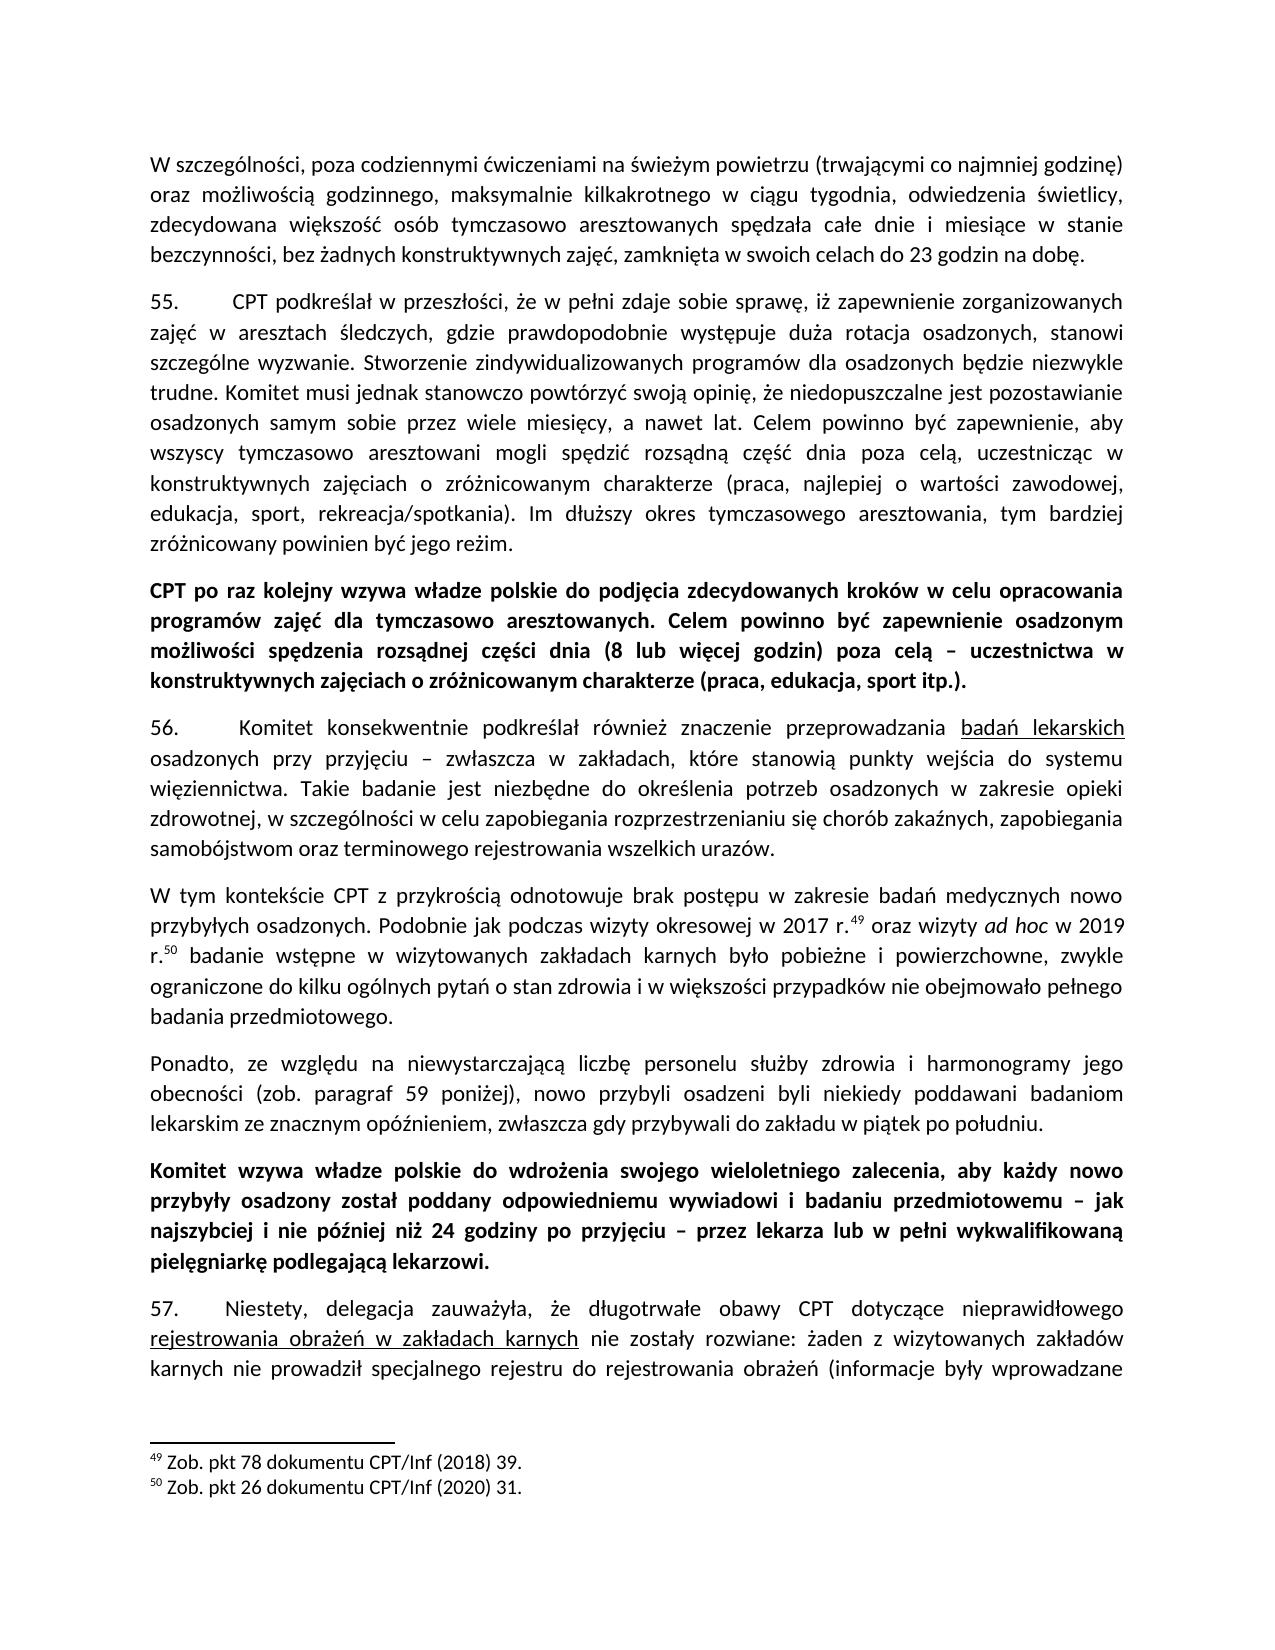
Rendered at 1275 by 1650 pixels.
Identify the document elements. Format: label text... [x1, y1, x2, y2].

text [150, 1294, 1125, 1382]
text Komitet wzywa władze polskie do wdrożenia swojego wieloletniego zalecenia, aby każdy nowo przybyły osadzony został poddany odpowiedniemu wywiadowi i badaniu przedmiotowemu – jak najszybciej i nie później niż 24 godziny po przyjęciu – przez lekarza lub w pełni wykwalifikowaną pielęgniarkę podlegającą lekarzowi. [150, 1156, 1125, 1275]
text W szczególności, poza codziennymi ćwiczeniami na świeżym powietrzu (trwającymi co najmniej godzinę) oraz możliwością godzinnego, maksymalnie kilkakrotnego w ciągu tygodnia, odwiedzenia świetlicy, zdecydowana większość osób tymczasowo aresztowanych spędzała całe dnie i miesiące w stanie bezczynności, bez żadnych konstruktywnych zajęć, zamknięta w swoich celach do 23 godzin na dobę. [150, 150, 1125, 269]
text 56. Komitet konsekwentnie podkreślał również znaczenie przeprowadzania badań lekarskich osadzonych przy przyjęciu – zwłaszcza w zakładach, które stanowią punkty wejścia do systemu więziennictwa. Takie badanie jest niezbędne do określenia potrzeb osadzonych w zakresie opieki zdrowotnej, w szczególności w celu zapobiegania rozprzestrzenianiu się chorób zakaźnych, zapobiegania samobójstwom oraz terminowego rejestrowania wszelkich urazów. [150, 713, 1125, 862]
text CPT po raz kolejny wzywa władze polskie do podjęcia zdecydowanych kroków w celu opracowania programów zajęć dla tymczasowo aresztowanych. Celem powinno być zapewnienie osadzonym możliwości spędzenia rozsądnej części dnia (8 lub więcej godzin) poza celą – uczestnictwa w konstruktywnych zajęciach o zróżnicowanym charakterze (praca, edukacja, sport itp.). [150, 576, 1125, 695]
text 55. CPT podkreślał w przeszłości, że w pełni zdaje sobie sprawę, iż zapewnienie zorganizowanych zajęć w aresztach śledczych, gdzie prawdopodobnie występuje duża rotacja osadzonych, stanowi szczególne wyzwanie. Stworzenie zindywidualizowanych programów dla osadzonych będzie niezwykle trudne. Komitet musi jednak stanowczo powtórzyć swoją opinię, że niedopuszczalne jest pozostawianie osadzonych samym sobie przez wiele miesięcy, a nawet lat. Celem powinno być zapewnienie, aby wszyscy tymczasowo aresztowani mogli spędzić rozsądną część dnia poza celą, uczestnicząc w konstruktywnych zajęciach o zróżnicowanym charakterze (praca, najlepiej o wartości zawodowej, edukacja, sport, rekreacja/spotkania). Im dłuższy okres tymczasowego aresztowania, tym bardziej zróżnicowany powinien być jego reżim. [150, 287, 1125, 557]
text Ponadto, ze względu na niewystarczającą liczbę personelu służby zdrowia i harmonogramy jego obecności (zob. paragraf 59 poniżej), nowo przybyli osadzeni byli niekiedy poddawani badaniom lekarskim ze znacznym opóźnieniem, zwłaszcza gdy przybywali do zakładu w piątek po południu. [150, 1049, 1125, 1137]
text W tym kontekście CPT z przykrością odnotowuje brak postępu w zakresie badań medycznych nowo przybyłych osadzonych. Podobnie jak podczas wizyty okresowej w 2017 r. oraz wizyty ad hoc w 2019 r. badanie wstępne w wizytowanych zakładach karnych było pobieżne i powierzchowne, zwykle ograniczone do kilku ogólnych pytań o stan zdrowia i w większości przypadków nie obejmowało pełnego badania przedmiotowego. [150, 881, 1125, 1030]
